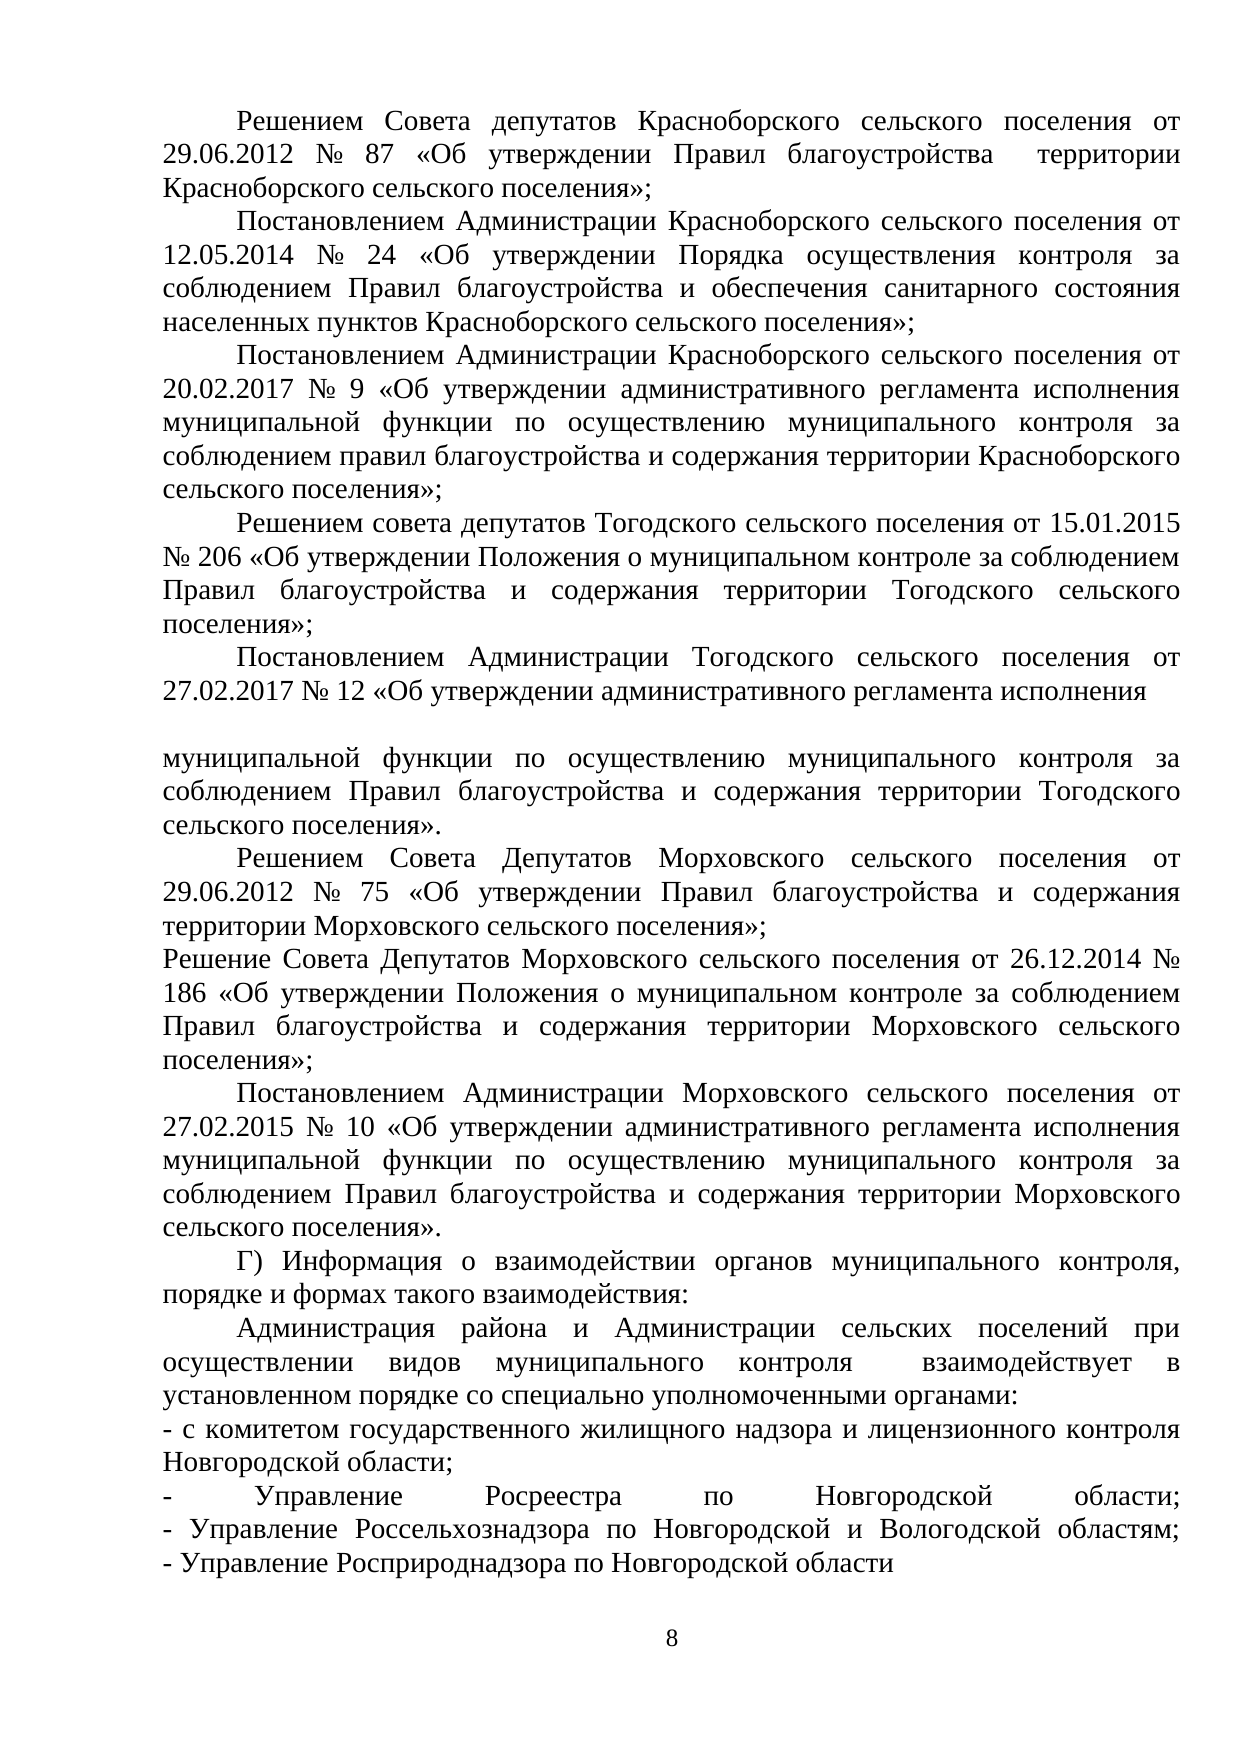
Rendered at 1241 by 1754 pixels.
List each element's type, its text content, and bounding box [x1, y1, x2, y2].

text Постановлением Администрации Морховского сельского поселения от 27.02.2015 № 10 «Об утверждении административного регламента исполнения муниципальной функции по осуществлению муниципального контроля за соблюдением Правил благоустройства и содержания территории Морховского сельского поселения». [162, 1075, 1181, 1243]
text Администрация района и Администрации сельских поселений при осуществлении видов муниципального контроля взаимодействует в установленном порядке со специально уполномоченными органами: [162, 1310, 1181, 1411]
text - Управление Росреестра по Новгородской области; - Управление Россельхознадзора по Новгородской и Вологодской областям; - Управление Росприроднадзора по Новгородской области [162, 1478, 1181, 1578]
text Решением Совета Депутатов Морховского сельского поселения от 29.06.2012 № 75 «Об утверждении Правил благоустройства и содержания территории Морховского сельского поселения»; [162, 841, 1181, 941]
text Решением совета депутатов Тогодского сельского поселения от 15.01.2015 № 206 «Об утверждении Положения о муниципальном контроле за соблюдением Правил благоустройства и содержания территории Тогодского сельского поселения»; [162, 505, 1181, 639]
text Постановлением Администрации Красноборского сельского поселения от 12.05.2014 № 24 «Об утверждении Порядка осуществления контроля за соблюдением Правил благоустройства и обеспечения санитарного состояния населенных пунктов Красноборского сельского поселения»; [162, 203, 1181, 337]
text Г) Информация о взаимодействии органов муниципального контроля, порядке и формах такого взаимодействия: [162, 1243, 1181, 1310]
text Постановлением Администрации Красноборского сельского поселения от 20.02.2017 № 9 «Об утверждении административного регламента исполнения муниципальной функции по осуществлению муниципального контроля за соблюдением правил благоустройства и содержания территории Красноборского сельского поселения»; [162, 337, 1181, 505]
text - с комитетом государственного жилищного надзора и лицензионного контроля Новгородской области; [162, 1411, 1181, 1478]
text Решение Совета Депутатов Морховского сельского поселения от 26.12.2014 № 186 «Об утверждении Положения о муниципальном контроле за соблюдением Правил благоустройства и содержания территории Морховского сельского поселения»; [162, 941, 1181, 1075]
text Решением Совета депутатов Красноборского сельского поселения от 29.06.2012 № 87 «Об утверждении Правил благоустройства территории Красноборского сельского поселения»; [162, 103, 1181, 203]
text Постановлением Администрации Тогодского сельского поселения от 27.02.2017 № 12 «Об утверждении административного регламента исполнения [162, 639, 1181, 706]
text муниципальной функции по осуществлению муниципального контроля за соблюдением Правил благоустройства и содержания территории Тогодского сельского поселения». [162, 740, 1181, 841]
